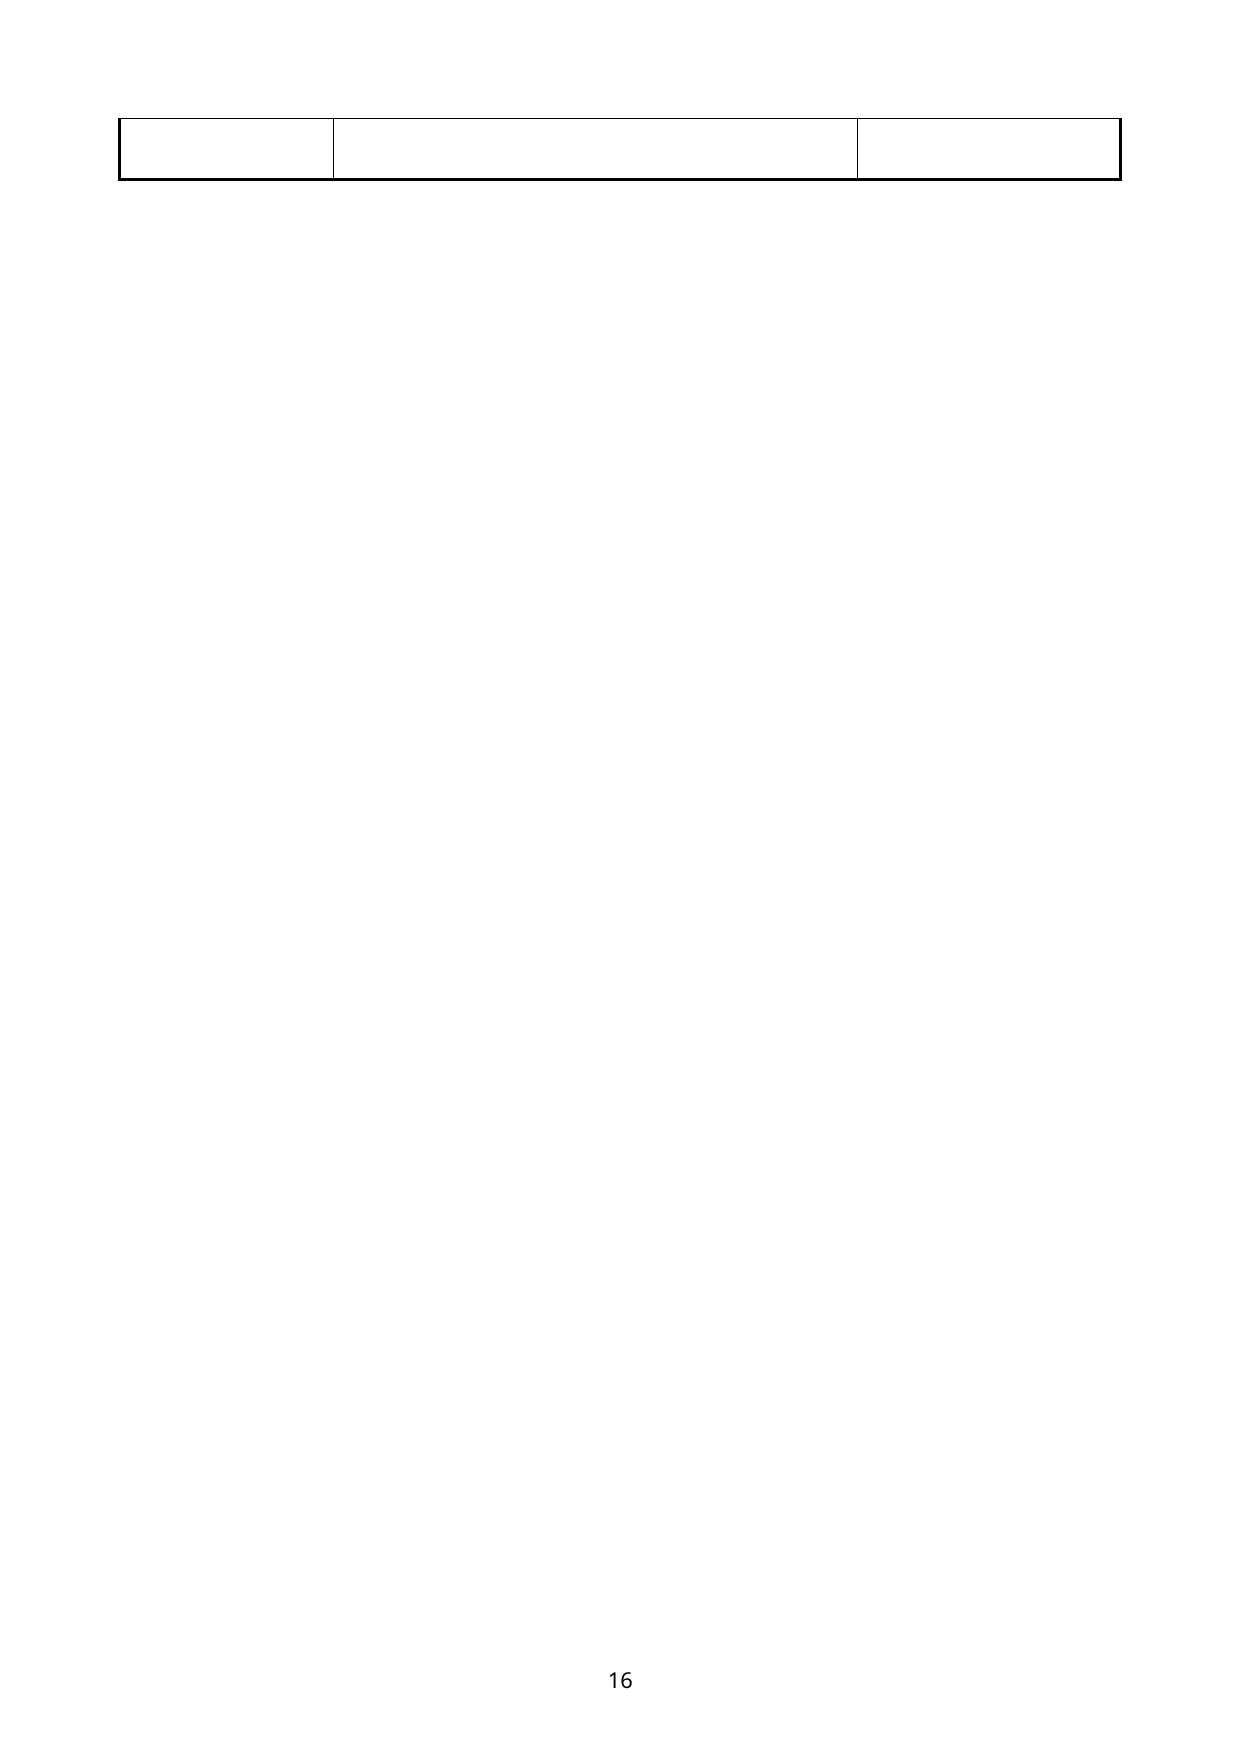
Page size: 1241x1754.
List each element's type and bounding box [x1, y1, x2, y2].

table_cell [121, 119, 333, 177]
table_cell [334, 119, 857, 177]
table_cell [858, 119, 1119, 177]
